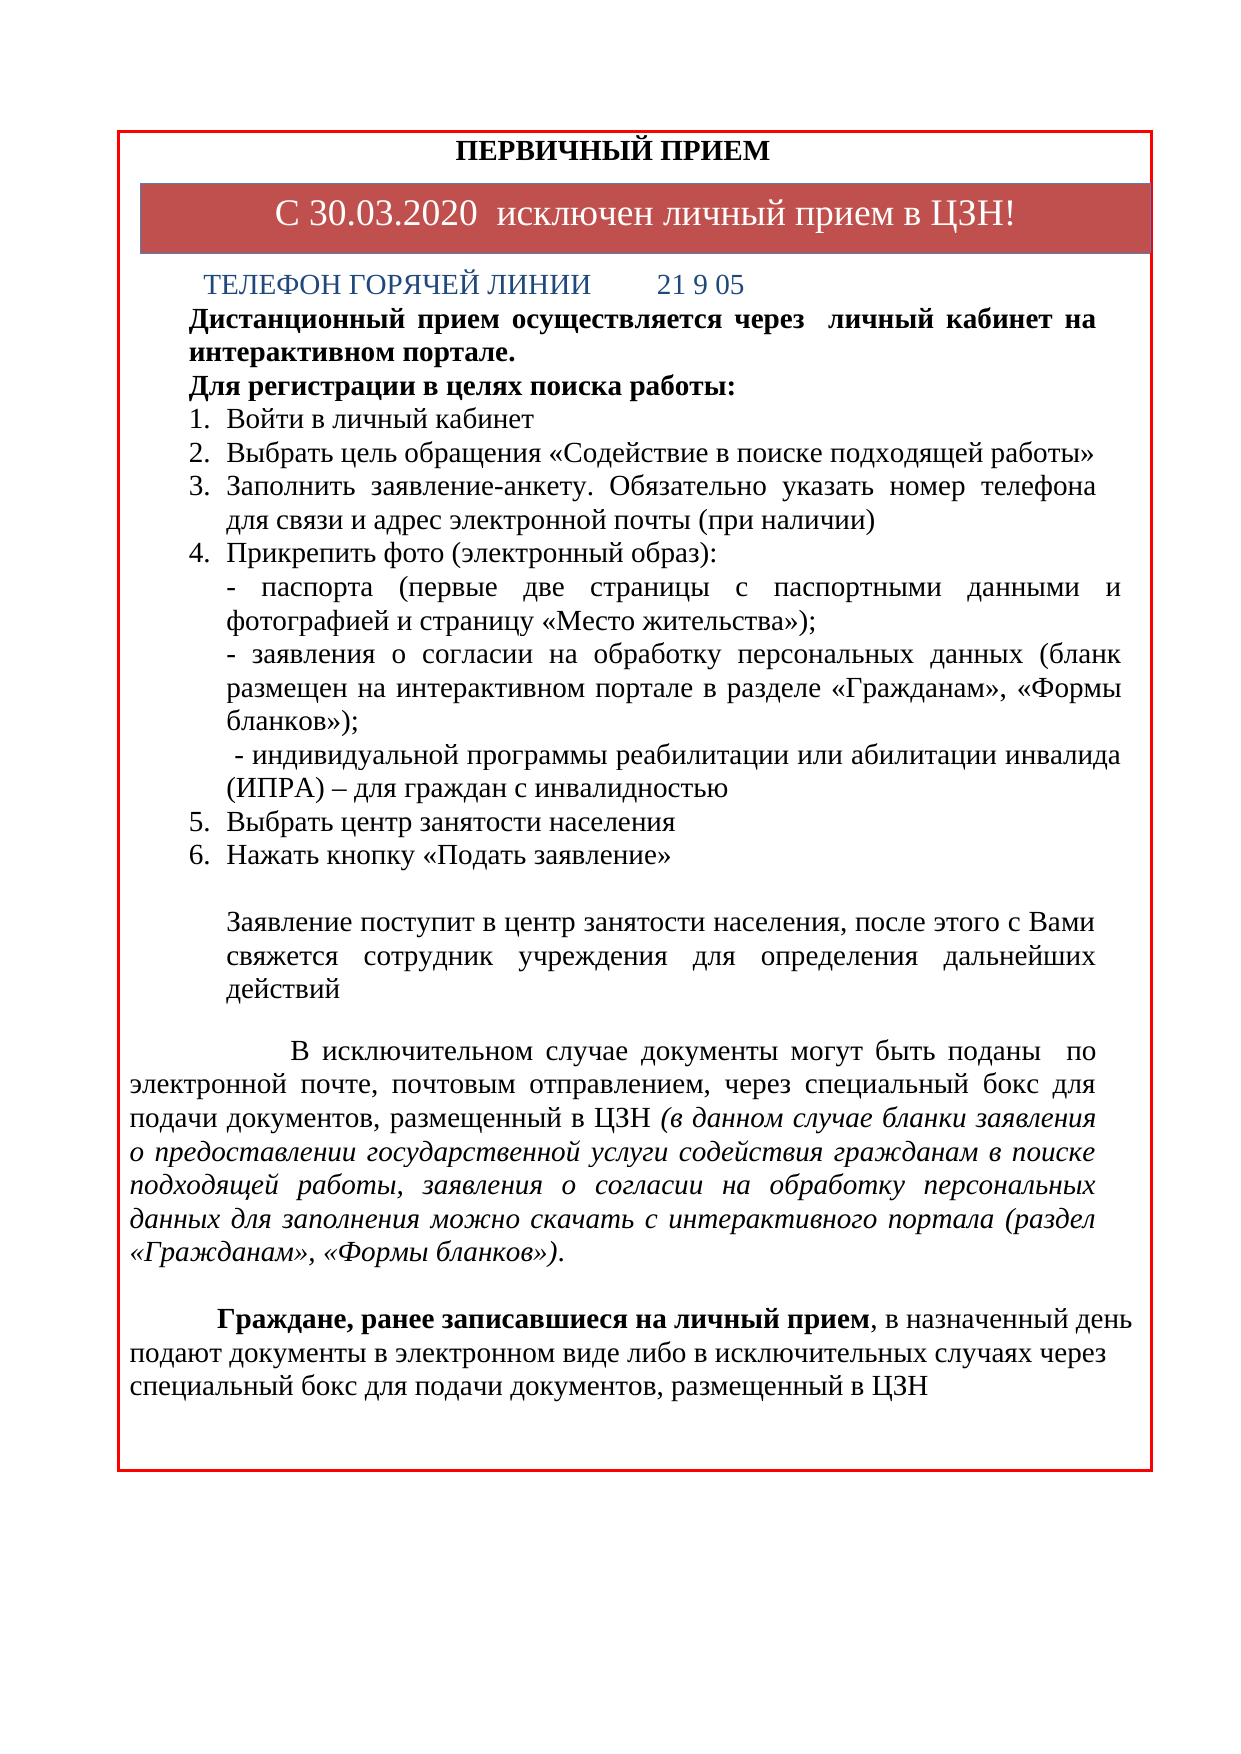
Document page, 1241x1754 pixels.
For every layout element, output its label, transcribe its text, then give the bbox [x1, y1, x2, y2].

table_header ПЕРВИЧНЫЙ ПРИЕМ ТЕЛЕФОН ГОРЯЧЕЙ ЛИНИИ 21 9 05 Дистанционный прием осуществляется через личный кабинет на интерактивном портале. Для регистрации в целях поиска работы: Войти в личный кабинет Выбрать цель обращения «Содействие в поиске подходящей работы» Заполнить заявление-анкету. Обязательно указать номер телефона для связи и адрес электронной почты (при наличии) Прикрепить фото (электронный образ): - паспорта (первые две страницы с паспортными данными и фотографией и страницу «Место жительства»); - заявления о согласии на обработку персональных данных (бланк размещен на интерактивном портале в разделе «Гражданам», «Формы бланков»); - индивидуальной программы реабилитации или абилитации инвалида (ИПРА) – для граждан с инвалидностью Выбрать центр занятости населения Нажать кнопку «Подать заявление» Заявление поступит в центр занятости населения, после этого с Вами свяжется сотрудник учреждения для определения дальнейших действий В исключительном случае документы могут быть поданы по электронной почте, почтовым отправлением, через специальный бокс для подачи документов, размещенный в ЦЗН (в данном случае бланки заявления о предоставлении государственной услуги содействия гражданам в поиске подходящей работы, заявления о согласии на обработку персональных данных для заполнения можно скачать с интерактивного портала (раздел «Гражданам», «Формы бланков»). Граждане, ранее записавшиеся на личный прием, в назначенный день подают документы в электронном виде либо в исключительных случаях через специальный бокс для подачи документов, размещенный в ЦЗН [120, 133, 1150, 1469]
